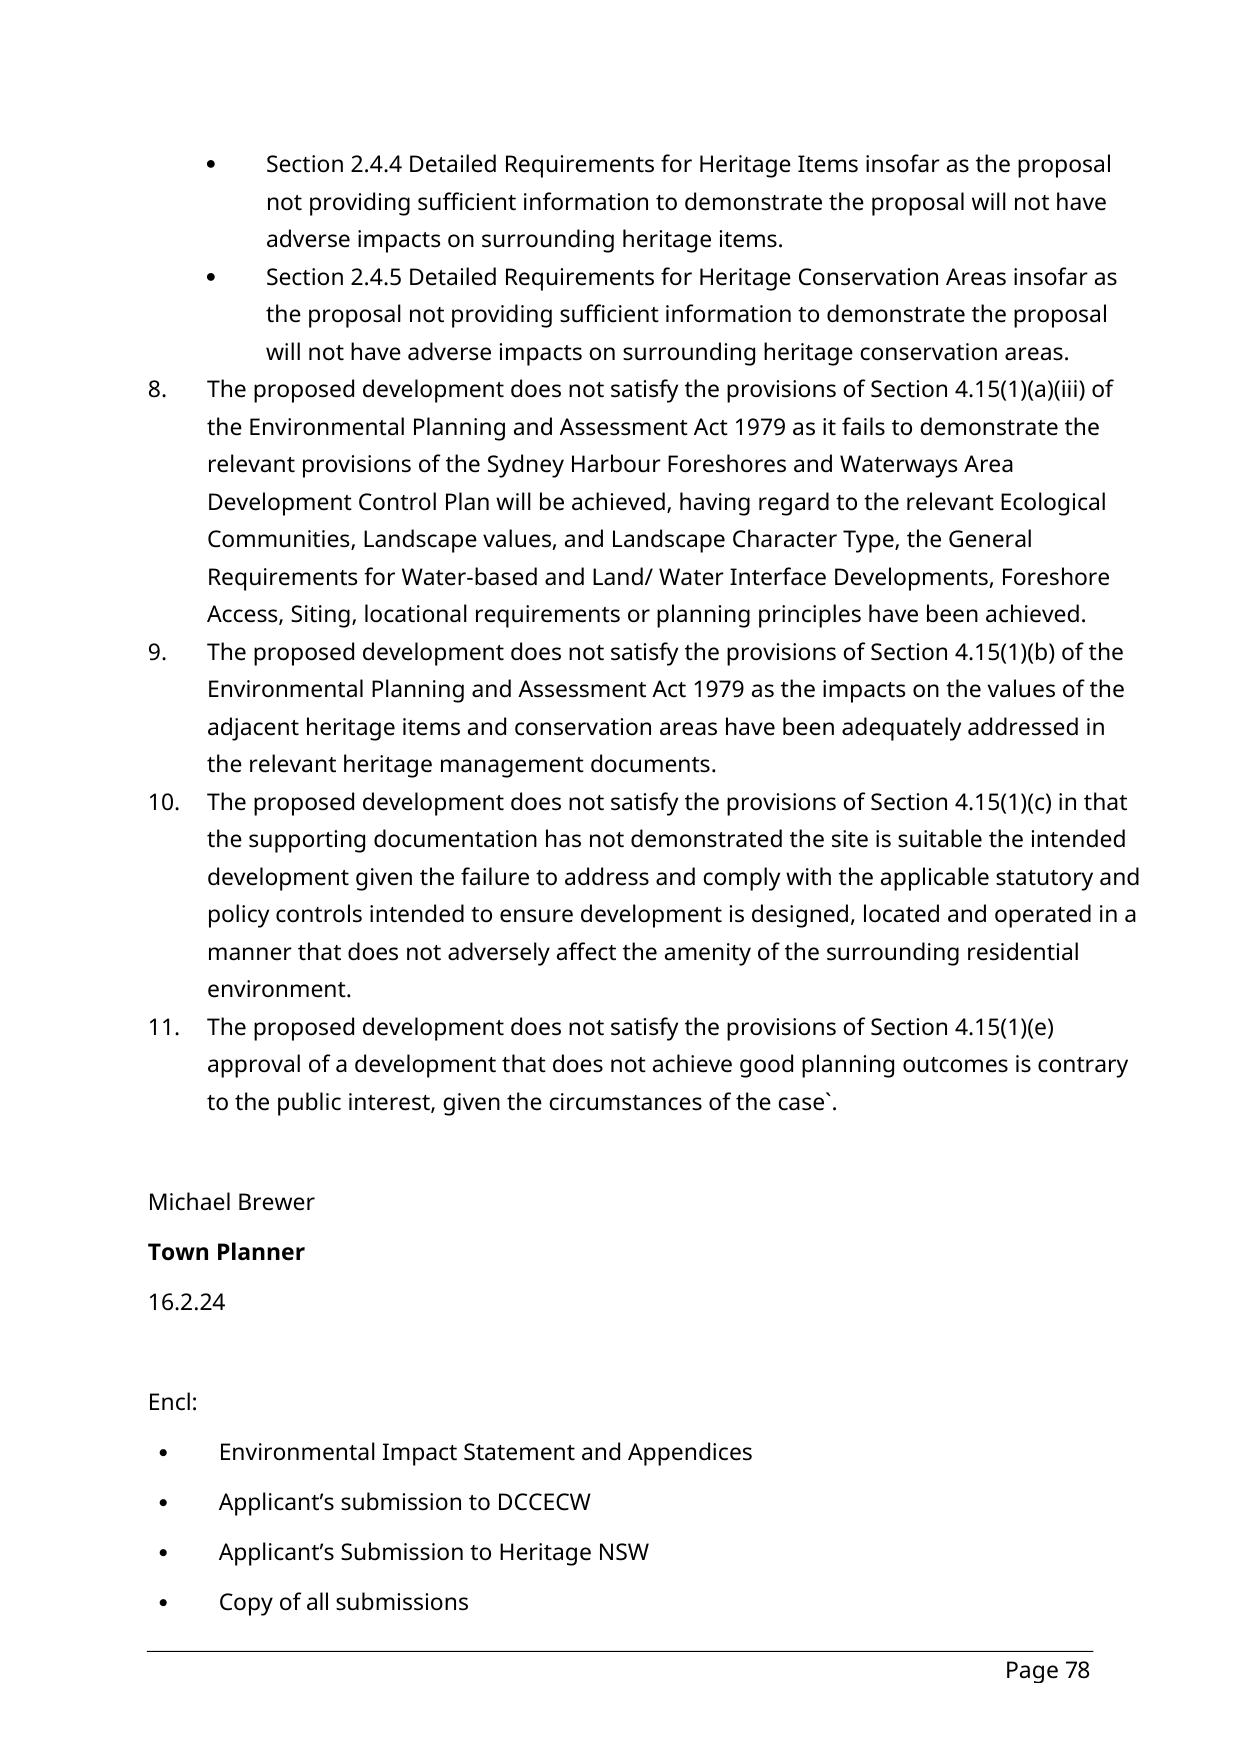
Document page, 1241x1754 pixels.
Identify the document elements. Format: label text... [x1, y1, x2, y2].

text Encl: [148, 1385, 1150, 1417]
list Applicant’s Submission to Heritage NSW [159, 1535, 1152, 1567]
list The proposed development does not satisfy the provisions of Section 4.15(1)(e) approval of a development that does not achieve good planning outcomes is contrary to the public interest, given the circumstances of the case`. [148, 1010, 1144, 1117]
text 16.2.24 [148, 1285, 1152, 1317]
list Environmental Impact Statement and Appendices [159, 1435, 1152, 1467]
list Copy of all submissions [159, 1585, 1152, 1617]
list Section 2.4.5 Detailed Requirements for Heritage Conservation Areas insofar as the proposal not providing sufficient information to demonstrate the proposal will not have adverse impacts on surrounding heritage conservation areas. [207, 260, 1144, 367]
list The proposed development does not satisfy the provisions of Section 4.15(1)(a)(iii) of the Environmental Planning and Assessment Act 1979 as it fails to demonstrate the relevant provisions of the Sydney Harbour Foreshores and Waterways Area Development Control Plan will be achieved, having regard to the relevant Ecological Communities, Landscape values, and Landscape Character Type, the General Requirements for Water-based and Land/ Water Interface Developments, Foreshore Access, Siting, locational requirements or planning principles have been achieved. [148, 373, 1144, 629]
text Michael Brewer [148, 1185, 1152, 1217]
list The proposed development does not satisfy the provisions of Section 4.15(1)(c) in that the supporting documentation has not demonstrated the site is suitable the intended development given the failure to address and comply with the applicable statutory and policy controls intended to ensure development is designed, located and operated in a manner that does not adversely affect the amenity of the surrounding residential environment. [148, 785, 1144, 1004]
text Town Planner [148, 1235, 1152, 1267]
list Section 2.4.4 Detailed Requirements for Heritage Items insofar as the proposal not providing sufficient information to demonstrate the proposal will not have adverse impacts on surrounding heritage items. [207, 148, 1144, 254]
list The proposed development does not satisfy the provisions of Section 4.15(1)(b) of the Environmental Planning and Assessment Act 1979 as the impacts on the values of the adjacent heritage items and conservation areas have been adequately addressed in the relevant heritage management documents. [148, 635, 1144, 779]
list Applicant’s submission to DCCECW [159, 1485, 1152, 1517]
